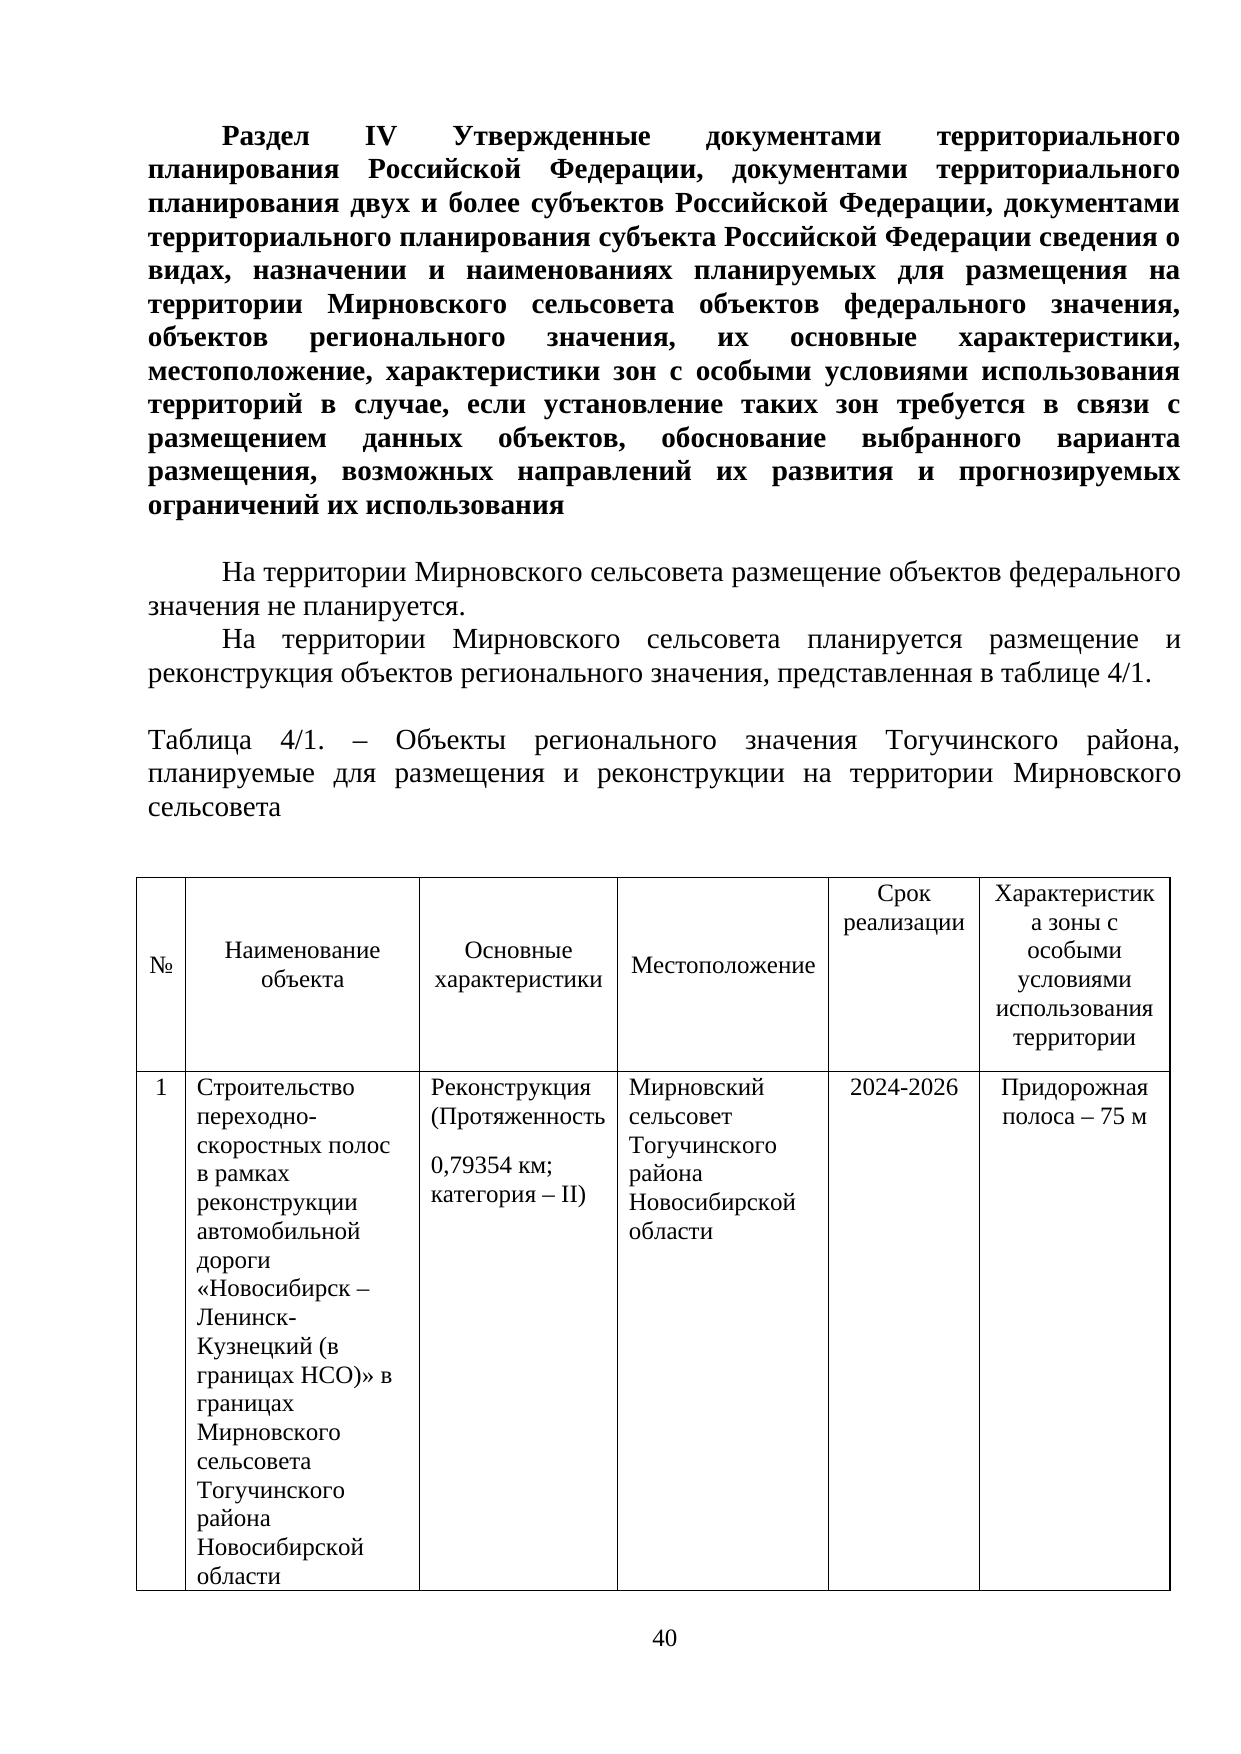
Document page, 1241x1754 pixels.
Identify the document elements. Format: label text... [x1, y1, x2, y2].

text Таблица 4/1. – Объекты регионального значения Тогучинского района, планируемые для размещения и реконструкции на территории Мирновского сельсовета [148, 722, 1181, 822]
text На территории Мирновского сельсовета планируется размещение и реконструкция объектов регионального значения, представленная в таблице 4/1. [148, 621, 1181, 688]
table_header № [137, 878, 185, 1071]
table_cell 2024-2026 [829, 1072, 979, 1590]
table_cell Придорожная полоса – 75 м [980, 1072, 1169, 1590]
text Раздел IV Утвержденные документами территориального планирования Российской Федерации, документами территориального планирования двух и более субъектов Российской Федерации, документами территориального планирования субъекта Российской Федерации сведения о видах, назначении и наименованиях планируемых для размещения на территории Мирновского сельсовета объектов федерального значения, объектов регионального значения, их основные характеристики, местоположение, характеристики зон с особыми условиями использования территорий в случае, если установление таких зон требуется в связи с размещением данных объектов, обоснование выбранного варианта размещения, возможных направлений их развития и прогнозируемых ограничений их использования [148, 118, 1181, 521]
table_cell Строительство переходно-скоростных полос в рамках реконструкции автомобильной дороги «Новосибирск – Ленинск-Кузнецкий (в границах НСО)» в границах Мирновского сельсовета Тогучинского района Новосибирской области [186, 1072, 419, 1590]
table_header Основные характеристики [420, 878, 617, 1071]
table_cell 1 [137, 1072, 185, 1590]
table_header Наименование объекта [186, 878, 419, 1071]
table_header Характеристика зоны с особыми условиями использования территории [980, 878, 1169, 1071]
table_cell Реконструкция (Протяженность 0,79354 км; категория – II) [420, 1072, 617, 1590]
table_header Срок реализации [829, 878, 979, 1071]
text На территории Мирновского сельсовета размещение объектов федерального значения не планируется. [148, 554, 1181, 621]
table_cell Мирновский сельсовет Тогучинского района Новосибирской области [618, 1072, 828, 1590]
table_header Местоположение [618, 878, 828, 1071]
